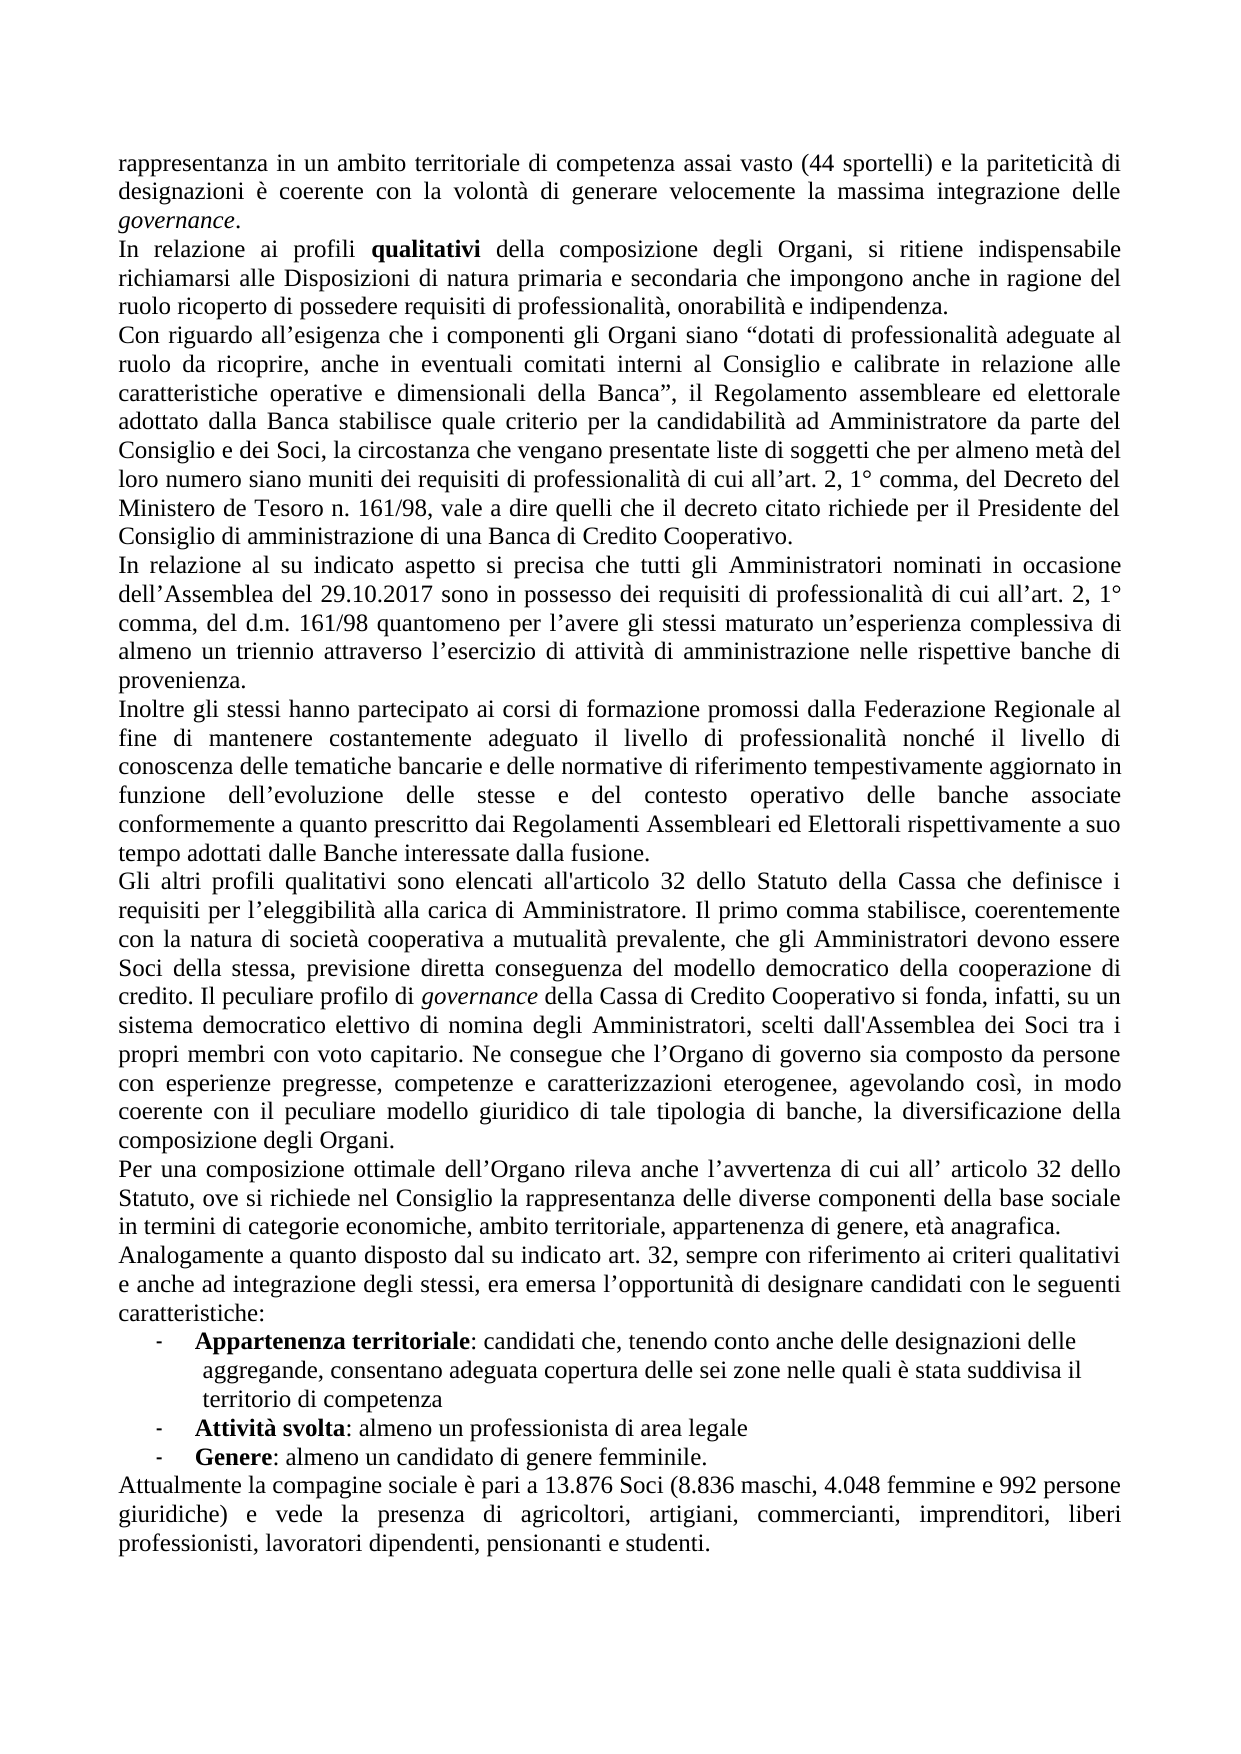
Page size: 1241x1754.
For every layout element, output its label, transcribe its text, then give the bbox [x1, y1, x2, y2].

text Gli altri profili qualitativi sono elencati all'articolo 32 dello Statuto della Cassa che definisce i requisiti per l’eleggibilità alla carica di Amministratore. Il primo comma stabilisce, coerentemente con la natura di società cooperativa a mutualità prevalente, che gli Amministratori devono essere Soci della stessa, previsione diretta conseguenza del modello democratico della cooperazione di credito. Il peculiare profilo di governance della Cassa di Credito Cooperativo si fonda, infatti, su un sistema democratico elettivo di nomina degli Amministratori, scelti dall'Assemblea dei Soci tra i propri membri con voto capitario. Ne consegue che l’Organo di governo sia composto da persone con esperienze pregresse, competenze e caratterizzazioni eterogenee, agevolando così, in modo coerente con il peculiare modello giuridico di tale tipologia di banche, la diversificazione della composizione degli Organi. [118, 866, 1122, 1154]
text In relazione al su indicato aspetto si precisa che tutti gli Amministratori nominati in occasione dell’Assemblea del 29.10.2017 sono in possesso dei requisiti di professionalità di cui all’art. 2, 1° comma, del d.m. 161/98 quantomeno per l’avere gli stessi maturato un’esperienza complessiva di almeno un triennio attraverso l’esercizio di attività di amministrazione nelle rispettive banche di provenienza. [118, 550, 1122, 694]
text Inoltre gli stessi hanno partecipato ai corsi di formazione promossi dalla Federazione Regionale al fine di mantenere costantemente adeguato il livello di professionalità nonché il livello di conoscenza delle tematiche bancarie e delle normative di riferimento tempestivamente aggiornato in funzione dell’evoluzione delle stesse e del contesto operativo delle banche associate conformemente a quanto prescritto dai Regolamenti Assembleari ed Elettorali rispettivamente a suo tempo adottati dalle Banche interessate dalla fusione. [118, 694, 1122, 866]
text Con riguardo all’esigenza che i componenti gli Organi siano “dotati di professionalità adeguate al ruolo da ricoprire, anche in eventuali comitati interni al Consiglio e calibrate in relazione alle caratteristiche operative e dimensionali della Banca”, il Regolamento assembleare ed elettorale adottato dalla Banca stabilisce quale criterio per la candidabilità ad Amministratore da parte del Consiglio e dei Soci, la circostanza che vengano presentate liste di soggetti che per almeno metà del loro numero siano muniti dei requisiti di professionalità di cui all’art. 2, 1° comma, del Decreto del Ministero de Tesoro n. 161/98, vale a dire quelli che il decreto citato richiede per il Presidente del Consiglio di amministrazione di una Banca di Credito Cooperativo. [118, 320, 1122, 550]
list Genere: almeno un candidato di genere femminile. [156, 1442, 1122, 1470]
list Appartenenza territoriale: candidati che, tenendo conto anche delle designazioni delle aggregande, consentano adeguata copertura delle sei zone nelle quali è stata suddivisa il territorio di competenza [156, 1326, 1122, 1413]
text Attualmente la compagine sociale è pari a 13.876 Soci (8.836 maschi, 4.048 femmine e 992 persone giuridiche) e vede la presenza di agricoltori, artigiani, commercianti, imprenditori, liberi professionisti, lavoratori dipendenti, pensionanti e studenti. [118, 1470, 1122, 1557]
text Analogamente a quanto disposto dal su indicato art. 32, sempre con riferimento ai criteri qualitativi e anche ad integrazione degli stessi, era emersa l’opportunità di designare candidati con le seguenti caratteristiche: [118, 1240, 1122, 1326]
text Per una composizione ottimale dell’Organo rileva anche l’avvertenza di cui all’ articolo 32 dello Statuto, ove si richiede nel Consiglio la rappresentanza delle diverse componenti della base sociale in termini di categorie economiche, ambito territoriale, appartenenza di genere, età anagrafica. [118, 1154, 1122, 1240]
text In relazione ai profili qualitativi della composizione degli Organi, si ritiene indispensabile richiamarsi alle Disposizioni di natura primaria e secondaria che impongono anche in ragione del ruolo ricoperto di possedere requisiti di professionalità, onorabilità e indipendenza. [118, 234, 1122, 320]
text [118, 148, 1122, 234]
list Attività svolta: almeno un professionista di area legale [156, 1413, 1122, 1442]
